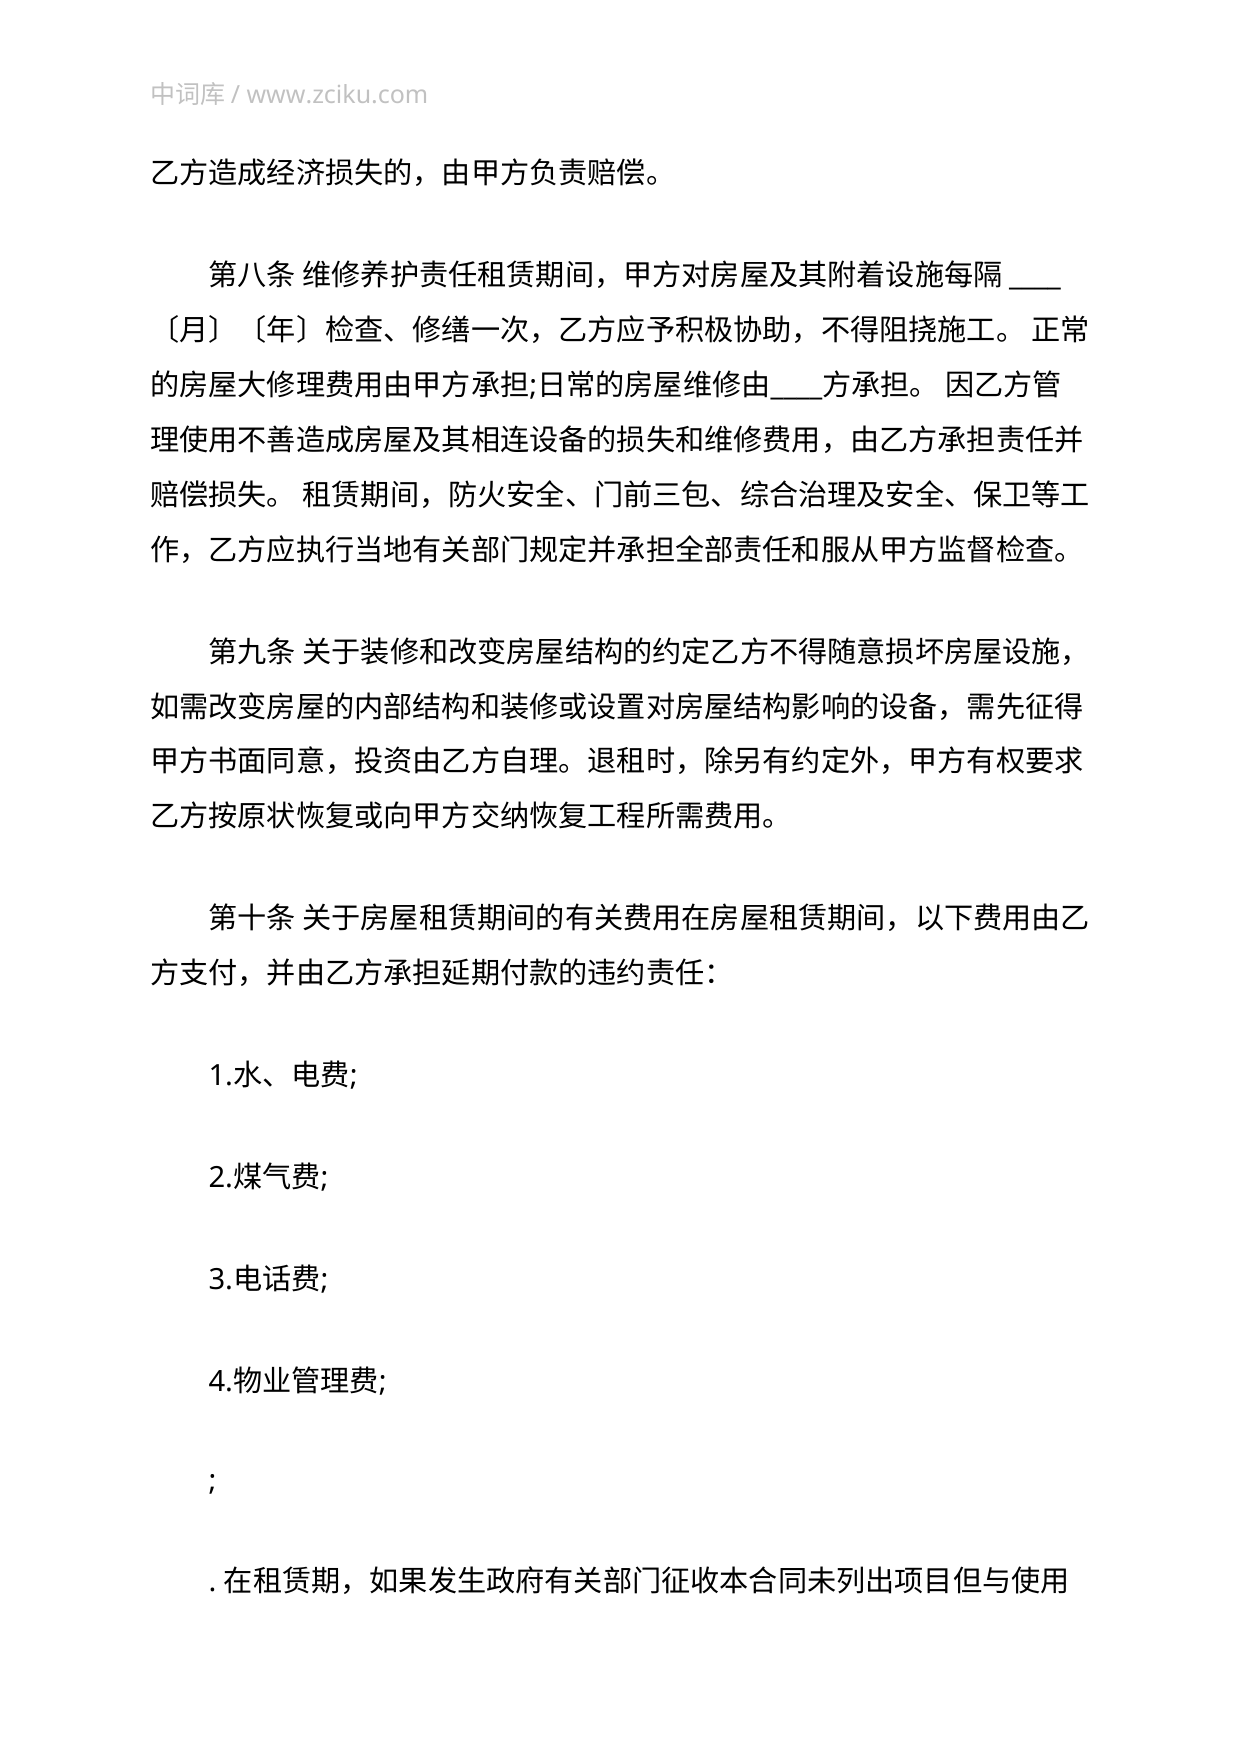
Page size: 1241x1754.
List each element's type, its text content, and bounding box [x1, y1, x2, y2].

text 1.水、电费; [150, 1051, 1090, 1094]
text 2.煤气费; [150, 1153, 1090, 1196]
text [150, 150, 1090, 192]
text 4.物业管理费; [150, 1357, 1090, 1400]
text ; [150, 1459, 1090, 1499]
text 第十条 关于房屋租赁期间的有关费用在房屋租赁期间，以下费用由乙方支付，并由乙方承担延期付款的违约责任： [150, 895, 1090, 992]
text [150, 1558, 1090, 1600]
text 第八条 维修养护责任租赁期间，甲方对房屋及其附着设施每隔 ____〔月〕〔年〕检查、修缮一次，乙方应予积极协助，不得阻挠施工。 正常的房屋大修理费用由甲方承担;日常的房屋维修由____方承担。 因乙方管理使用不善造成房屋及其相连设备的损失和维修费用，由乙方承担责任并赔偿损失。 租赁期间，防火安全、门前三包、综合治理及安全、保卫等工作，乙方应执行当地有关部门规定并承担全部责任和服从甲方监督检查。 [150, 252, 1090, 569]
text 3.电话费; [150, 1255, 1090, 1298]
text 第九条 关于装修和改变房屋结构的约定乙方不得随意损坏房屋设施，如需改变房屋的内部结构和装修或设置对房屋结构影响的设备，需先征得甲方书面同意，投资由乙方自理。退租时，除另有约定外，甲方有权要求乙方按原状恢复或向甲方交纳恢复工程所需费用。 [150, 628, 1090, 835]
